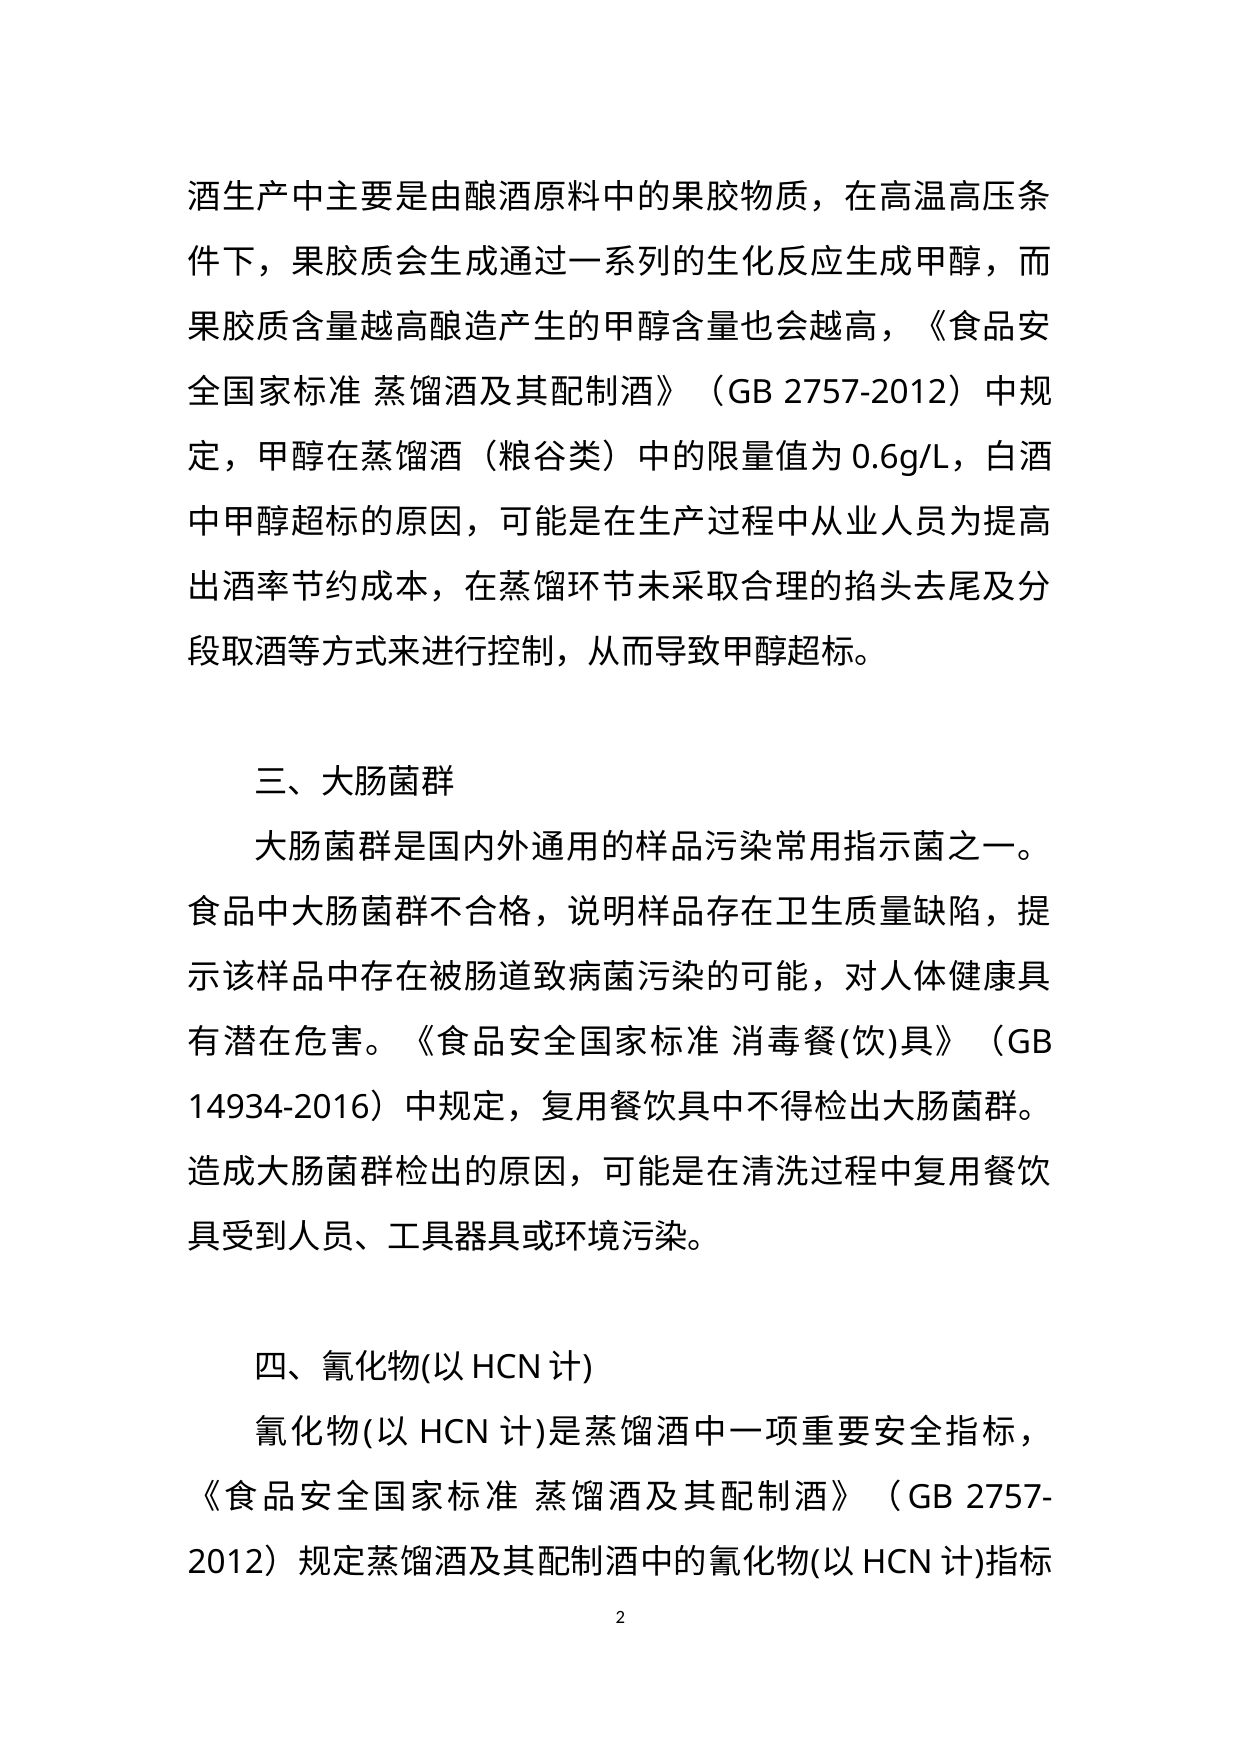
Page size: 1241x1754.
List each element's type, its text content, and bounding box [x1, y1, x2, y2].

text 四、氰化物(以HCN计) [187, 1332, 1053, 1397]
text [187, 1397, 1053, 1592]
text 大肠菌群是国内外通用的样品污染常用指示菌之一。食品中大肠菌群不合格，说明样品存在卫生质量缺陷，提示该样品中存在被肠道致病菌污染的可能，对人体健康具有潜在危害。《食品安全国家标准 消毒餐(饮)具》（GB 14934-2016）中规定，复用餐饮具中不得检出大肠菌群。造成大肠菌群检出的原因，可能是在清洗过程中复用餐饮具受到人员、工具器具或环境污染。 [187, 812, 1053, 1267]
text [187, 162, 1053, 682]
text 三、大肠菌群 [187, 747, 1053, 812]
